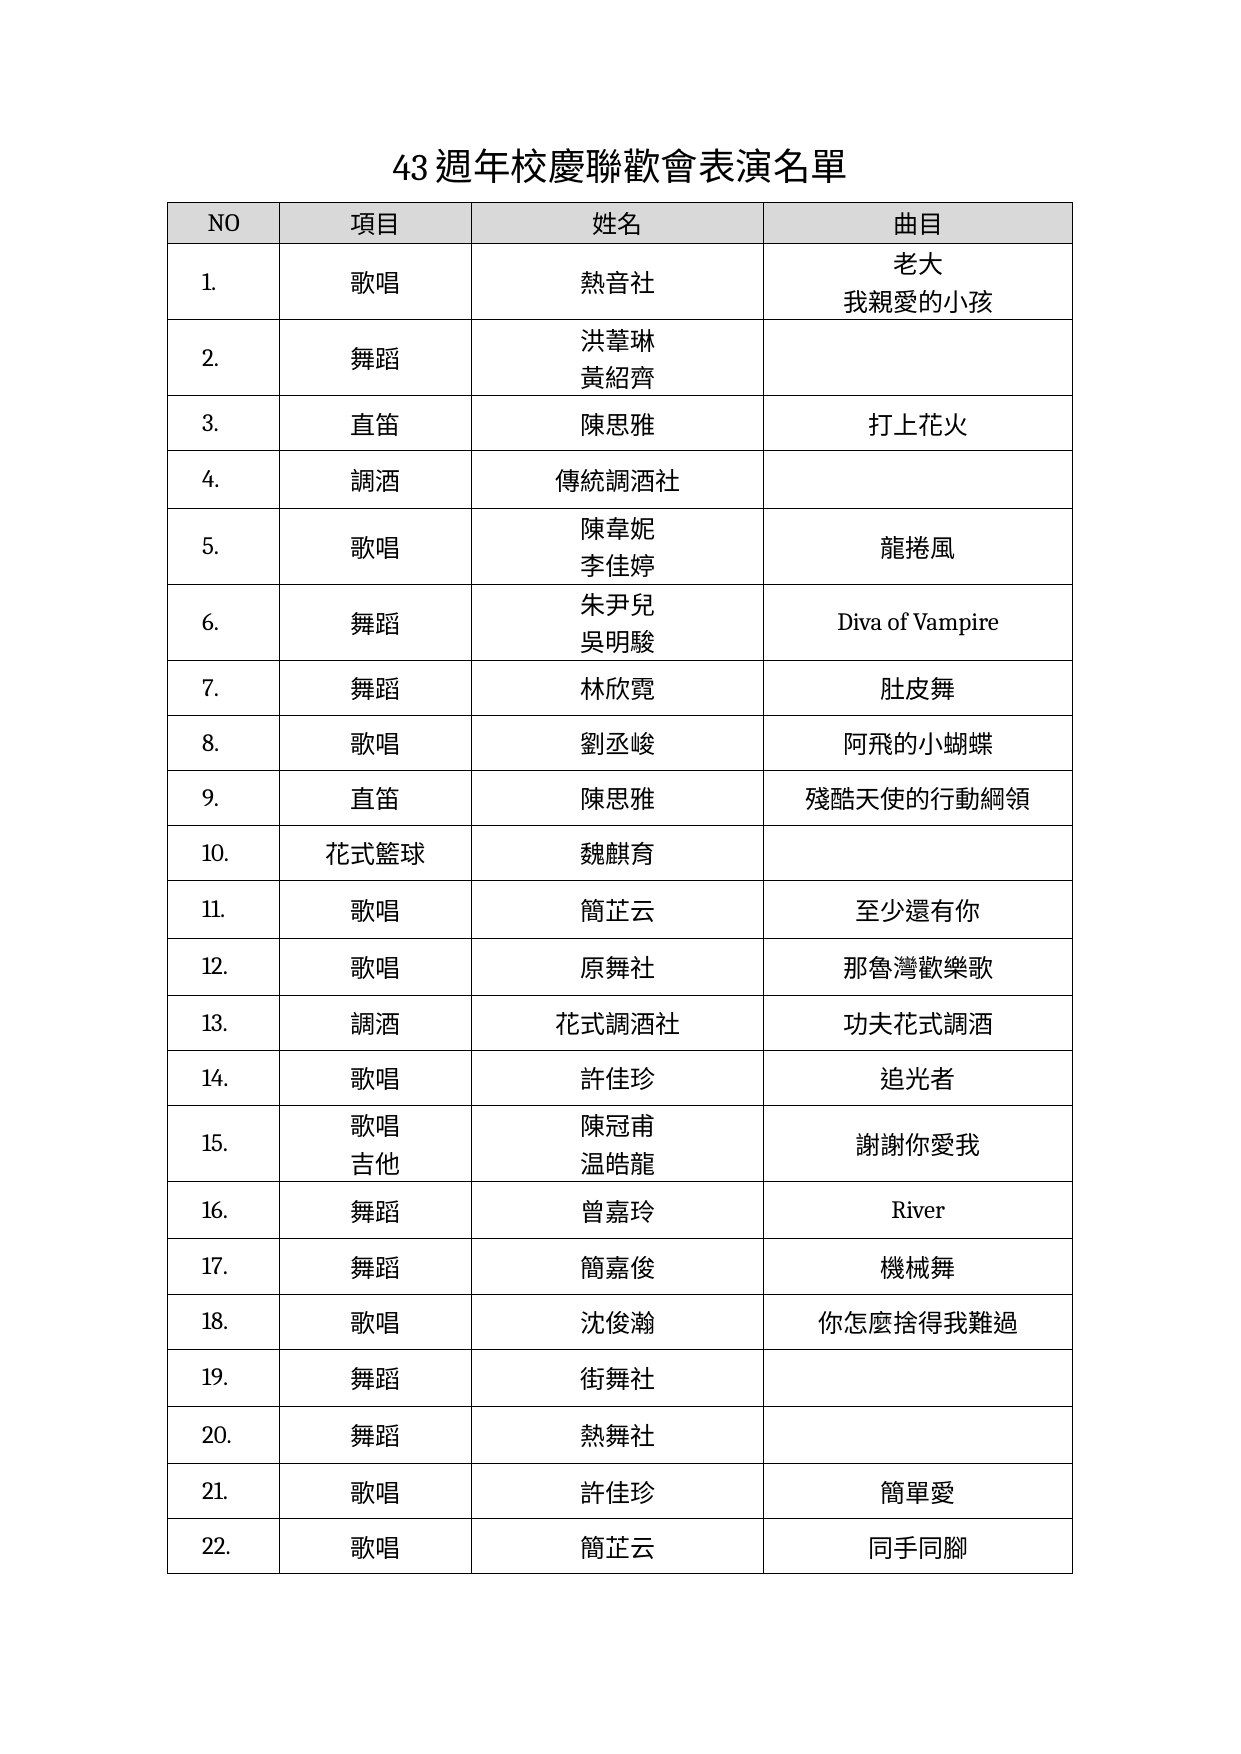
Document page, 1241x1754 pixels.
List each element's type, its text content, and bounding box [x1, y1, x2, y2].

table_cell [168, 1182, 279, 1238]
table_cell 花式籃球 [280, 826, 471, 880]
table_cell 舞蹈 [280, 1350, 471, 1406]
table_cell [168, 244, 279, 319]
table_cell 歌唱 [280, 509, 471, 584]
table_cell Diva of Vampire [764, 585, 1072, 660]
table_cell 謝謝你愛我 [764, 1106, 1072, 1181]
table_cell 歌唱 [280, 1051, 471, 1105]
table_cell 沈俊瀚 [472, 1295, 763, 1348]
table_cell 簡芷云 [472, 1519, 763, 1573]
table_cell 舞蹈 [280, 1407, 471, 1463]
table_cell [168, 1519, 279, 1573]
table_cell [168, 1106, 279, 1181]
table_cell 歌唱 [280, 1464, 471, 1518]
table_cell 陳思雅 [472, 396, 763, 450]
table_cell 阿飛的小蝴蝶 [764, 716, 1072, 770]
table_cell 直笛 [280, 396, 471, 450]
table_cell [168, 939, 279, 995]
table_cell 直笛 [280, 771, 471, 825]
table_cell [168, 1051, 279, 1105]
table_cell 追光者 [764, 1051, 1072, 1105]
table_cell [168, 1239, 279, 1293]
table_cell 龍捲風 [764, 509, 1072, 584]
table_cell 朱尹兒 吳明駿 [472, 585, 763, 660]
table_cell 熱音社 [472, 244, 763, 319]
table_cell [168, 716, 279, 770]
table_cell [168, 1295, 279, 1348]
table_cell 舞蹈 [280, 661, 471, 715]
table_cell 舞蹈 [280, 1182, 471, 1238]
table_cell [168, 1407, 279, 1463]
table_cell 歌唱 [280, 939, 471, 995]
table_cell 歌唱 [280, 1519, 471, 1573]
table_header 項目 [280, 203, 471, 243]
table_cell 調酒 [280, 996, 471, 1050]
table_cell 熱舞社 [472, 1407, 763, 1463]
table_cell [764, 1407, 1072, 1463]
table_cell River [764, 1182, 1072, 1238]
table_cell 歌唱 吉他 [280, 1106, 471, 1181]
table_cell 簡嘉俊 [472, 1239, 763, 1293]
table_cell 舞蹈 [280, 585, 471, 660]
table_cell 你怎麼捨得我難過 [764, 1295, 1072, 1348]
table_cell [168, 661, 279, 715]
table_cell 至少還有你 [764, 881, 1072, 937]
table_cell 歌唱 [280, 244, 471, 319]
table_cell [168, 881, 279, 937]
table_cell [168, 320, 279, 395]
table_cell 調酒 [280, 451, 471, 508]
table_cell 原舞社 [472, 939, 763, 995]
table_cell [764, 1350, 1072, 1406]
text 43週年校慶聯歡會表演名單 [148, 127, 1092, 202]
table_cell 林欣霓 [472, 661, 763, 715]
table_cell 陳韋妮 李佳婷 [472, 509, 763, 584]
table_cell 功夫花式調酒 [764, 996, 1072, 1050]
table_cell 歌唱 [280, 716, 471, 770]
table_cell 陳冠甫 温皓龍 [472, 1106, 763, 1181]
table_cell 魏麒育 [472, 826, 763, 880]
table_cell 機械舞 [764, 1239, 1072, 1293]
table_cell [168, 509, 279, 584]
table_cell 傳統調酒社 [472, 451, 763, 508]
table_cell 簡單愛 [764, 1464, 1072, 1518]
table_cell 街舞社 [472, 1350, 763, 1406]
table_cell 殘酷天使的行動綱領 [764, 771, 1072, 825]
table_cell 老大 我親愛的小孩 [764, 244, 1072, 319]
table_cell [168, 771, 279, 825]
table_cell [168, 396, 279, 450]
table_cell 歌唱 [280, 1295, 471, 1348]
table_cell 舞蹈 [280, 1239, 471, 1293]
table_cell [168, 1350, 279, 1406]
table_cell 簡芷云 [472, 881, 763, 937]
table_cell 許佳珍 [472, 1464, 763, 1518]
table_cell 洪葦琳 黃紹齊 [472, 320, 763, 395]
table_cell 許佳珍 [472, 1051, 763, 1105]
table_cell [168, 996, 279, 1050]
table_cell 陳思雅 [472, 771, 763, 825]
table_cell [168, 826, 279, 880]
table_cell [168, 1464, 279, 1518]
table_header 曲目 [764, 203, 1072, 243]
table_cell 劉丞峻 [472, 716, 763, 770]
table_cell 打上花火 [764, 396, 1072, 450]
table_cell 曾嘉玲 [472, 1182, 763, 1238]
table_header 姓名 [472, 203, 763, 243]
table_cell 舞蹈 [280, 320, 471, 395]
table_cell [764, 320, 1072, 395]
table_cell [168, 585, 279, 660]
table_cell [764, 826, 1072, 880]
table_cell 那魯灣歡樂歌 [764, 939, 1072, 995]
table_cell [764, 451, 1072, 508]
table_header NO [168, 203, 279, 243]
table_cell 花式調酒社 [472, 996, 763, 1050]
table_cell 歌唱 [280, 881, 471, 937]
table_cell 肚皮舞 [764, 661, 1072, 715]
table_cell 同手同腳 [764, 1519, 1072, 1573]
table_cell [168, 451, 279, 508]
